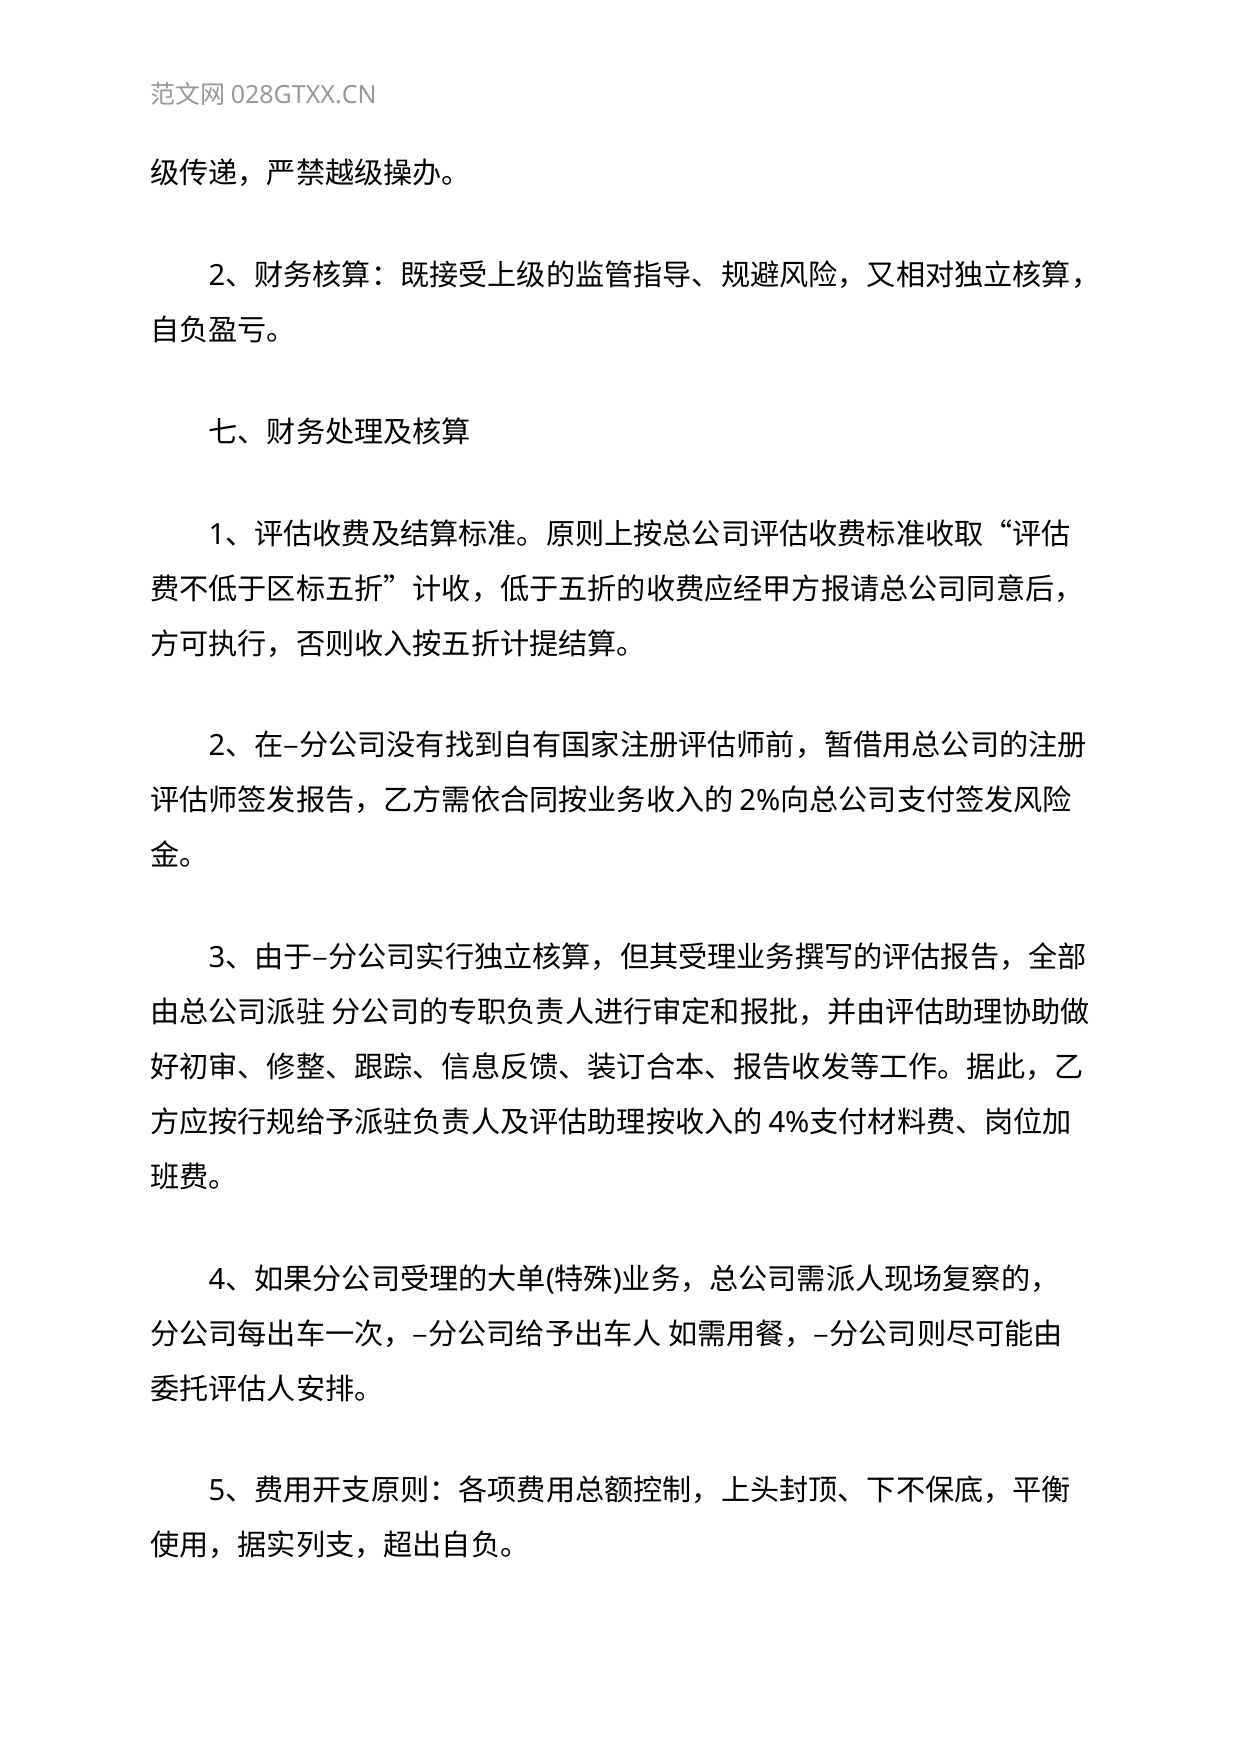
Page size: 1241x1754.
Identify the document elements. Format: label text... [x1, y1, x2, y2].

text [150, 150, 1090, 192]
text 七、财务处理及核算 [150, 408, 1090, 451]
text 3、由于–分公司实行独立核算，但其受理业务撰写的评估报告，全部由总公司派驻 分公司的专职负责人进行审定和报批，并由评估助理协助做好初审、修整、跟踪、信息反馈、装订合本、报告收发等工作。据此，乙方应按行规给予派驻负责人及评估助理按收入的4%支付材料费、岗位加班费。 [150, 934, 1090, 1196]
text 2、在–分公司没有找到自有国家注册评估师前，暂借用总公司的注册评估师签发报告，乙方需依合同按业务收入的2%向总公司支付签发风险金。 [150, 722, 1090, 874]
text 2、财务核算：既接受上级的监管指导、规避风险，又相对独立核算，自负盈亏。 [150, 252, 1090, 349]
text 1、评估收费及结算标准。原则上按总公司评估收费标准收取“评估费不低于区标五折”计收，低于五折的收费应经甲方报请总公司同意后，方可执行，否则收入按五折计提结算。 [150, 510, 1090, 662]
text 5、费用开支原则：各项费用总额控制，上头封顶、下不保底，平衡使用，据实列支，超出自负。 [150, 1467, 1090, 1564]
text 4、如果分公司受理的大单(特殊)业务，总公司需派人现场复察的， 分公司每出车一次，–分公司给予出车人 如需用餐，–分公司则尽可能由委托评估人安排。 [150, 1255, 1090, 1407]
